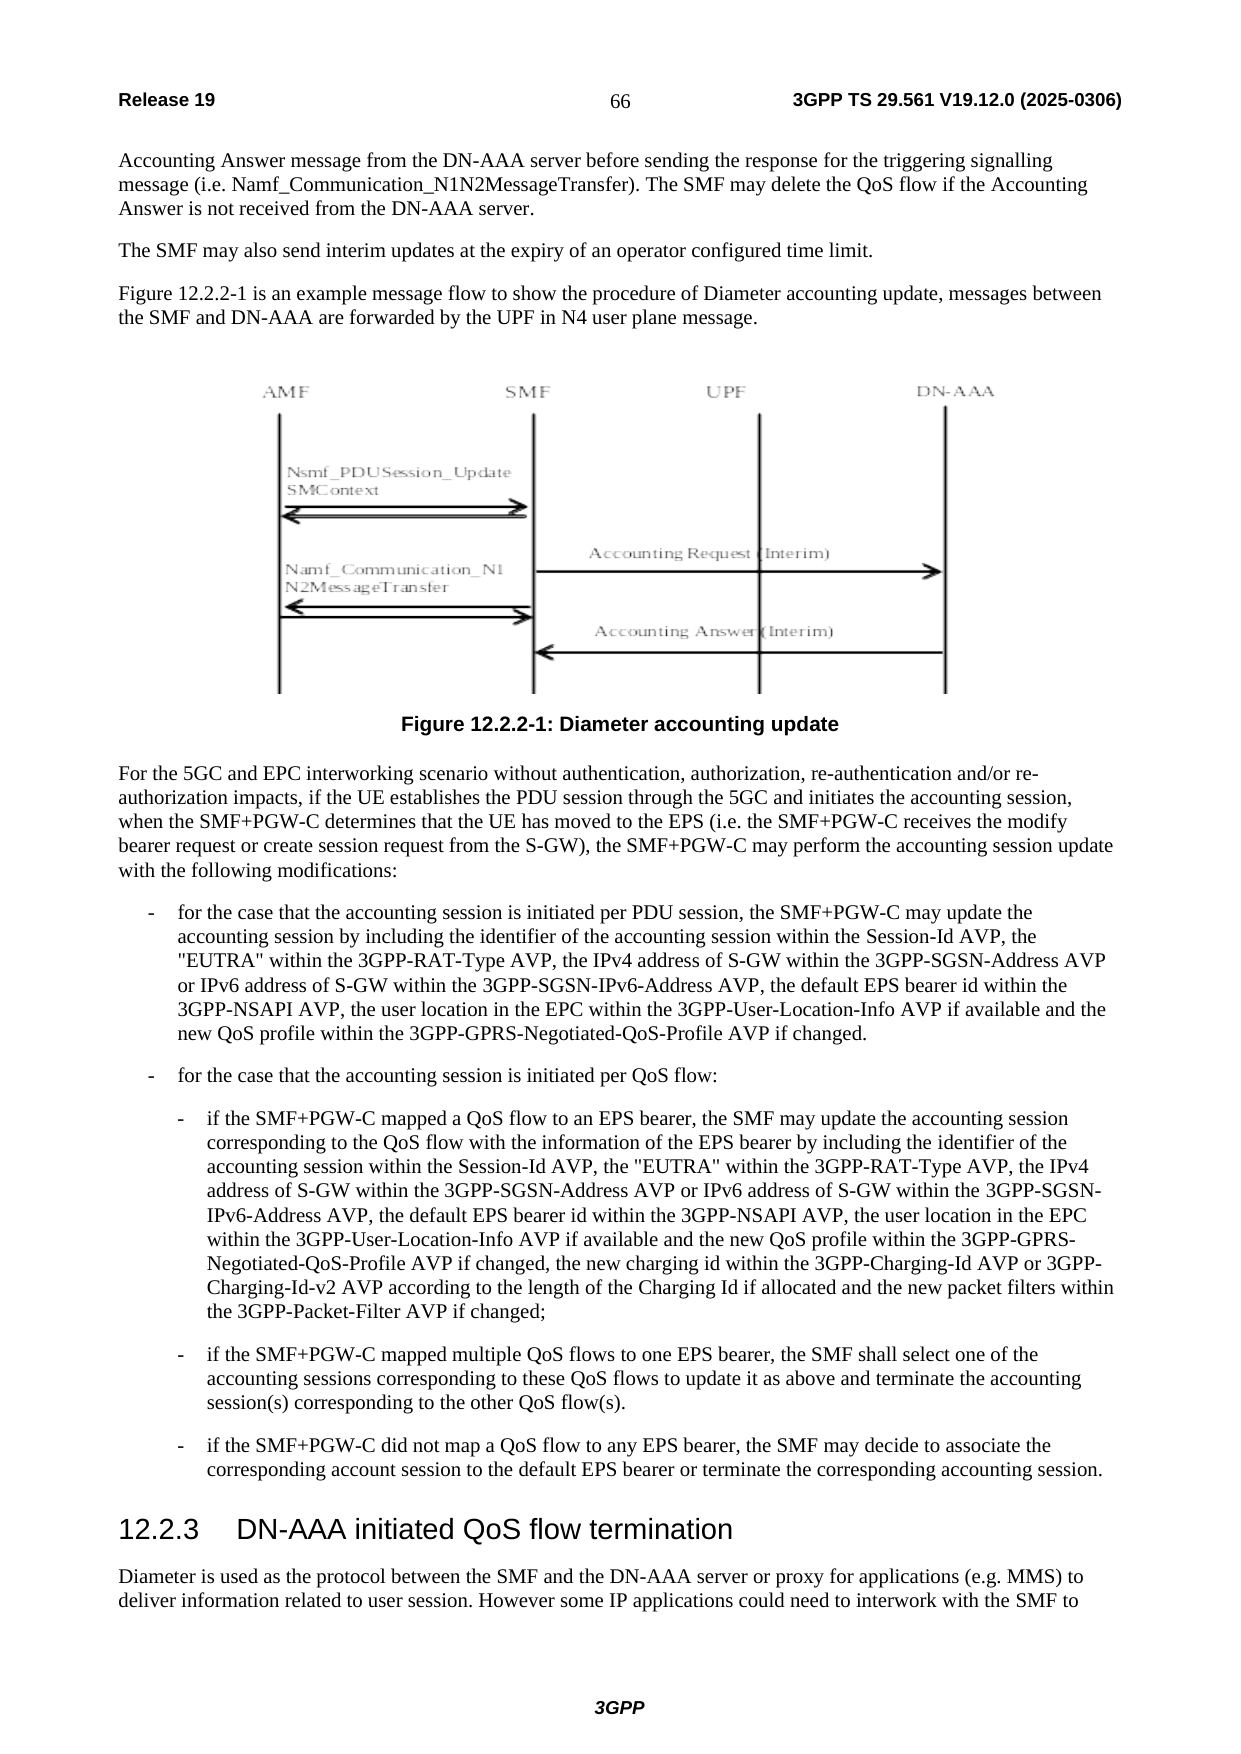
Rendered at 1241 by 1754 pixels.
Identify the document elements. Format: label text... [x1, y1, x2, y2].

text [118, 1564, 1122, 1612]
text - if the SMF+PGW-C mapped multiple QoS flows to one EPS bearer, the SMF shall select one of the accounting sessions corresponding to these QoS flows to update it as above and terminate the accounting session(s) corresponding to the other QoS flow(s). [177, 1342, 1122, 1414]
text For the 5GC and EPC interworking scenario without authentication, authorization, re-authentication and/or re-authorization impacts, if the UE establishes the PDU session through the 5GC and initiates the accounting session, when the SMF+PGW-C determines that the UE has moved to the EPS (i.e. the SMF+PGW-C receives the modify bearer request or create session request from the S-GW), the SMF+PGW-C may perform the accounting session update with the following modifications: [118, 761, 1122, 882]
text - for the case that the accounting session is initiated per QoS flow: [148, 1063, 1122, 1087]
text - for the case that the accounting session is initiated per PDU session, the SMF+PGW-C may update the accounting session by including the identifier of the accounting session within the Session-Id AVP, the "EUTRA" within the 3GPP-RAT-Type AVP, the IPv4 address of S-GW within the 3GPP-SGSN-Address AVP or IPv6 address of S-GW within the 3GPP-SGSN-IPv6-Address AVP, the default EPS bearer id within the 3GPP-NSAPI AVP, the user location in the EPC within the 3GPP-User-Location-Info AVP if available and the new QoS profile within the 3GPP-GPRS-Negotiated-QoS-Profile AVP if changed. [148, 900, 1122, 1045]
text Figure 12.2.2-1 is an example message flow to show the procedure of Diameter accounting update, messages between the SMF and DN-AAA are forwarded by the UPF in N4 user plane message. [118, 281, 1122, 329]
text The SMF may also send interim updates at the expiry of an operator configured time limit. [118, 238, 1122, 262]
text Figure 12.2.2-1: Diameter accounting update [118, 712, 1122, 736]
text - if the SMF+PGW-C mapped a QoS flow to an EPS bearer, the SMF may update the accounting session corresponding to the QoS flow with the information of the EPS bearer by including the identifier of the accounting session within the Session-Id AVP, the "EUTRA" within the 3GPP-RAT-Type AVP, the IPv4 address of S-GW within the 3GPP-SGSN-Address AVP or IPv6 address of S-GW within the 3GPP-SGSN-IPv6-Address AVP, the default EPS bearer id within the 3GPP-NSAPI AVP, the user location in the EPC within the 3GPP-User-Location-Info AVP if available and the new QoS profile within the 3GPP-GPRS-Negotiated-QoS-Profile AVP if changed, the new charging id within the 3GPP-Charging-Id AVP or 3GPP-Charging-Id-v2 AVP according to the length of the Charging Id if allocated and the new packet filters within the 3GPP-Packet-Filter AVP if changed; [177, 1106, 1122, 1323]
subtitle 12.2.3 DN-AAA initiated QoS flow termination [118, 1512, 1122, 1545]
text - if the SMF+PGW-C did not map a QoS flow to any EPS bearer, the SMF may decide to associate the corresponding account session to the default EPS bearer or terminate the corresponding accounting session. [177, 1432, 1122, 1481]
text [118, 147, 1122, 220]
